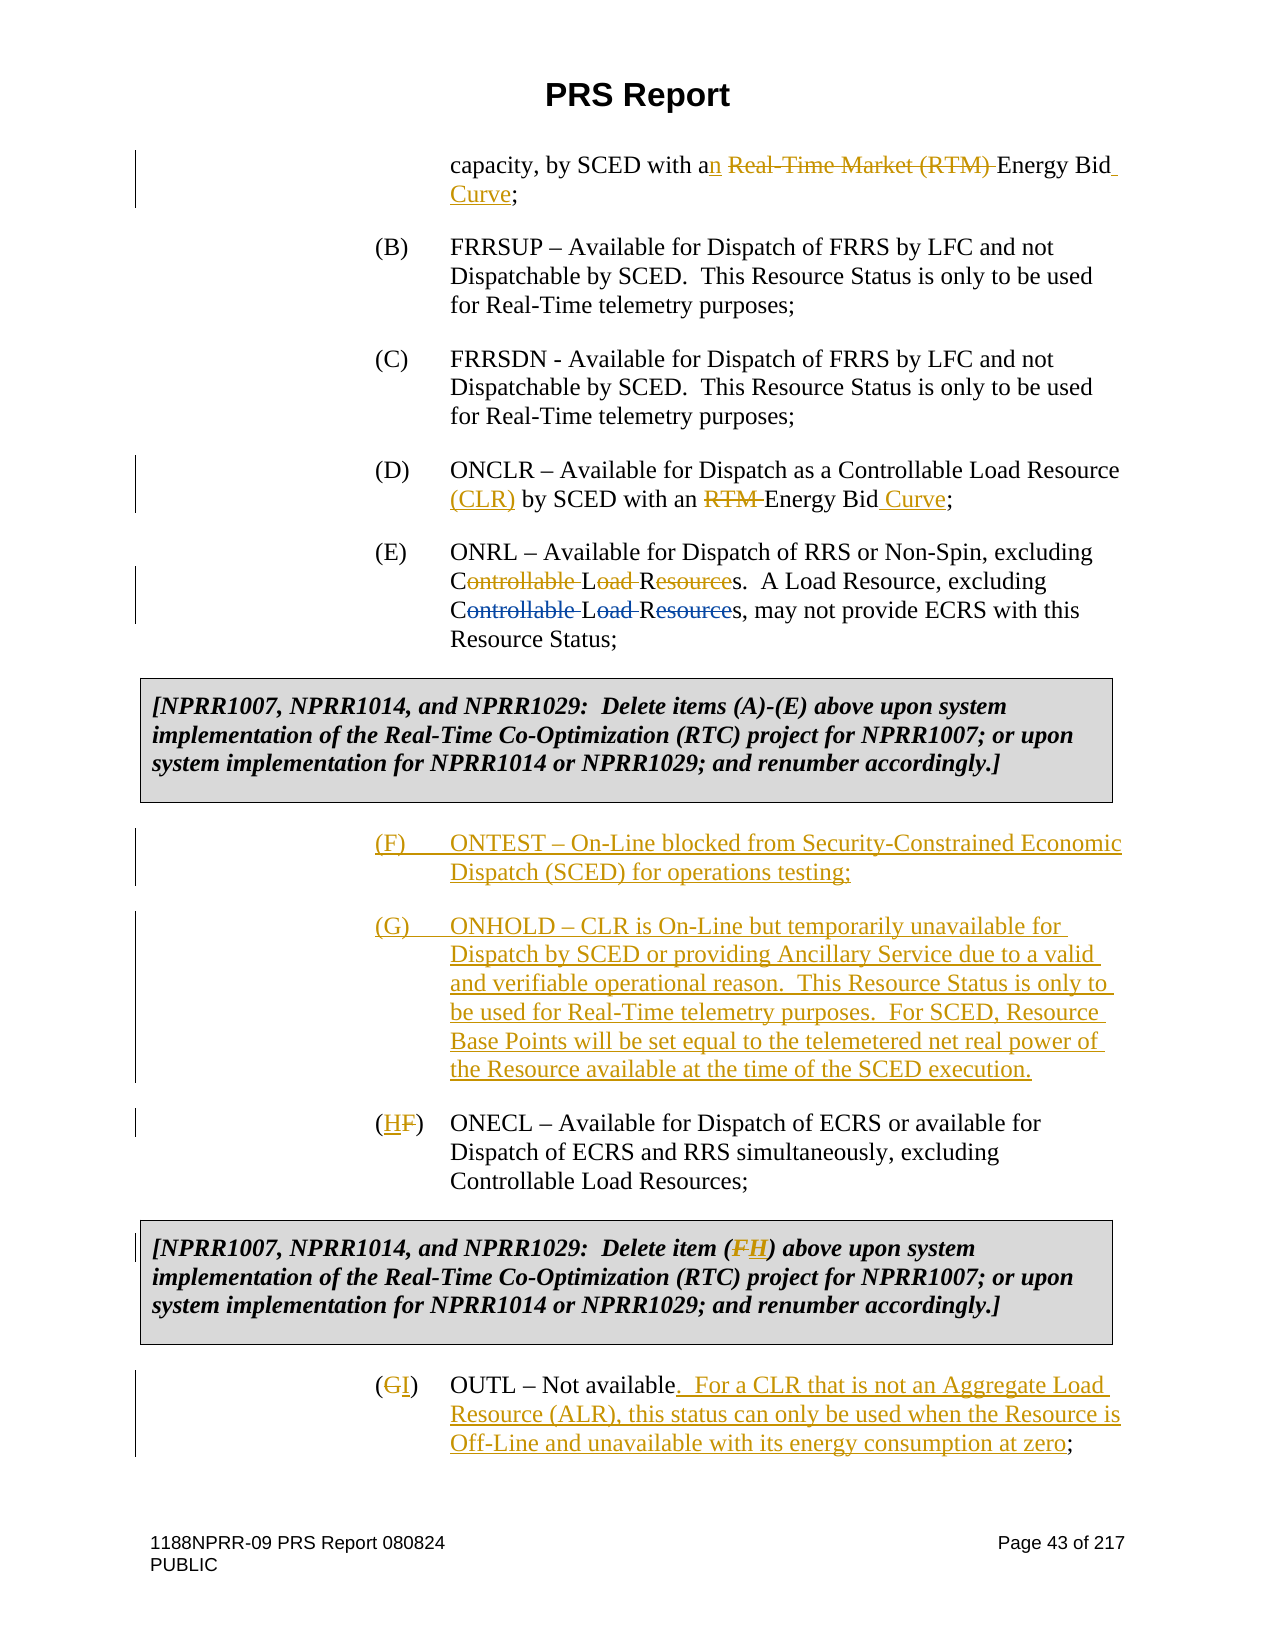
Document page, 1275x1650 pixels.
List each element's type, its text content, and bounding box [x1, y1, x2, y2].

table_header [NPRR1007, NPRR1014, and NPRR1029: Delete items (A)-(E) above upon system implementation of the Real-Time Co-Optimization (RTC) project for NPRR1007; or upon system implementation for NPRR1014 or NPRR1029; and renumber accordingly.] [141, 679, 1112, 802]
text (E) ONRL – Available for Dispatch of RRS or Non-Spin, excluding CLRs. A Load Resource, excluding CLRs, may not provide ECRS with this Resource Status; [375, 537, 1125, 652]
text (B) FRRSUP – Available for Dispatch of FRRS by LFC and not Dispatchable by SCED. This Resource Status is only to be used for Real-Time telemetry purposes; [375, 232, 1125, 319]
text (C) FRRSDN - Available for Dispatch of FRRS by LFC and not Dispatchable by SCED. This Resource Status is only to be used for Real-Time telemetry purposes; [375, 344, 1125, 430]
text () OUTL – Not available; [375, 1370, 1125, 1457]
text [375, 150, 1125, 207]
text () ONECL – Available for Dispatch of ECRS or available for Dispatch of ECRS and RRS simultaneously, excluding Controllable Load Resources; [375, 1108, 1125, 1194]
table_header [NPRR1007, NPRR1014, and NPRR1029: Delete item () above upon system implementation of the Real-Time Co-Optimization (RTC) project for NPRR1007; or upon system implementation for NPRR1014 or NPRR1029; and renumber accordingly.] [141, 1221, 1112, 1344]
text (D) ONCLR – Available for Dispatch as a Controllable Load Resource by SCED with an Energy Bid; [375, 455, 1125, 512]
